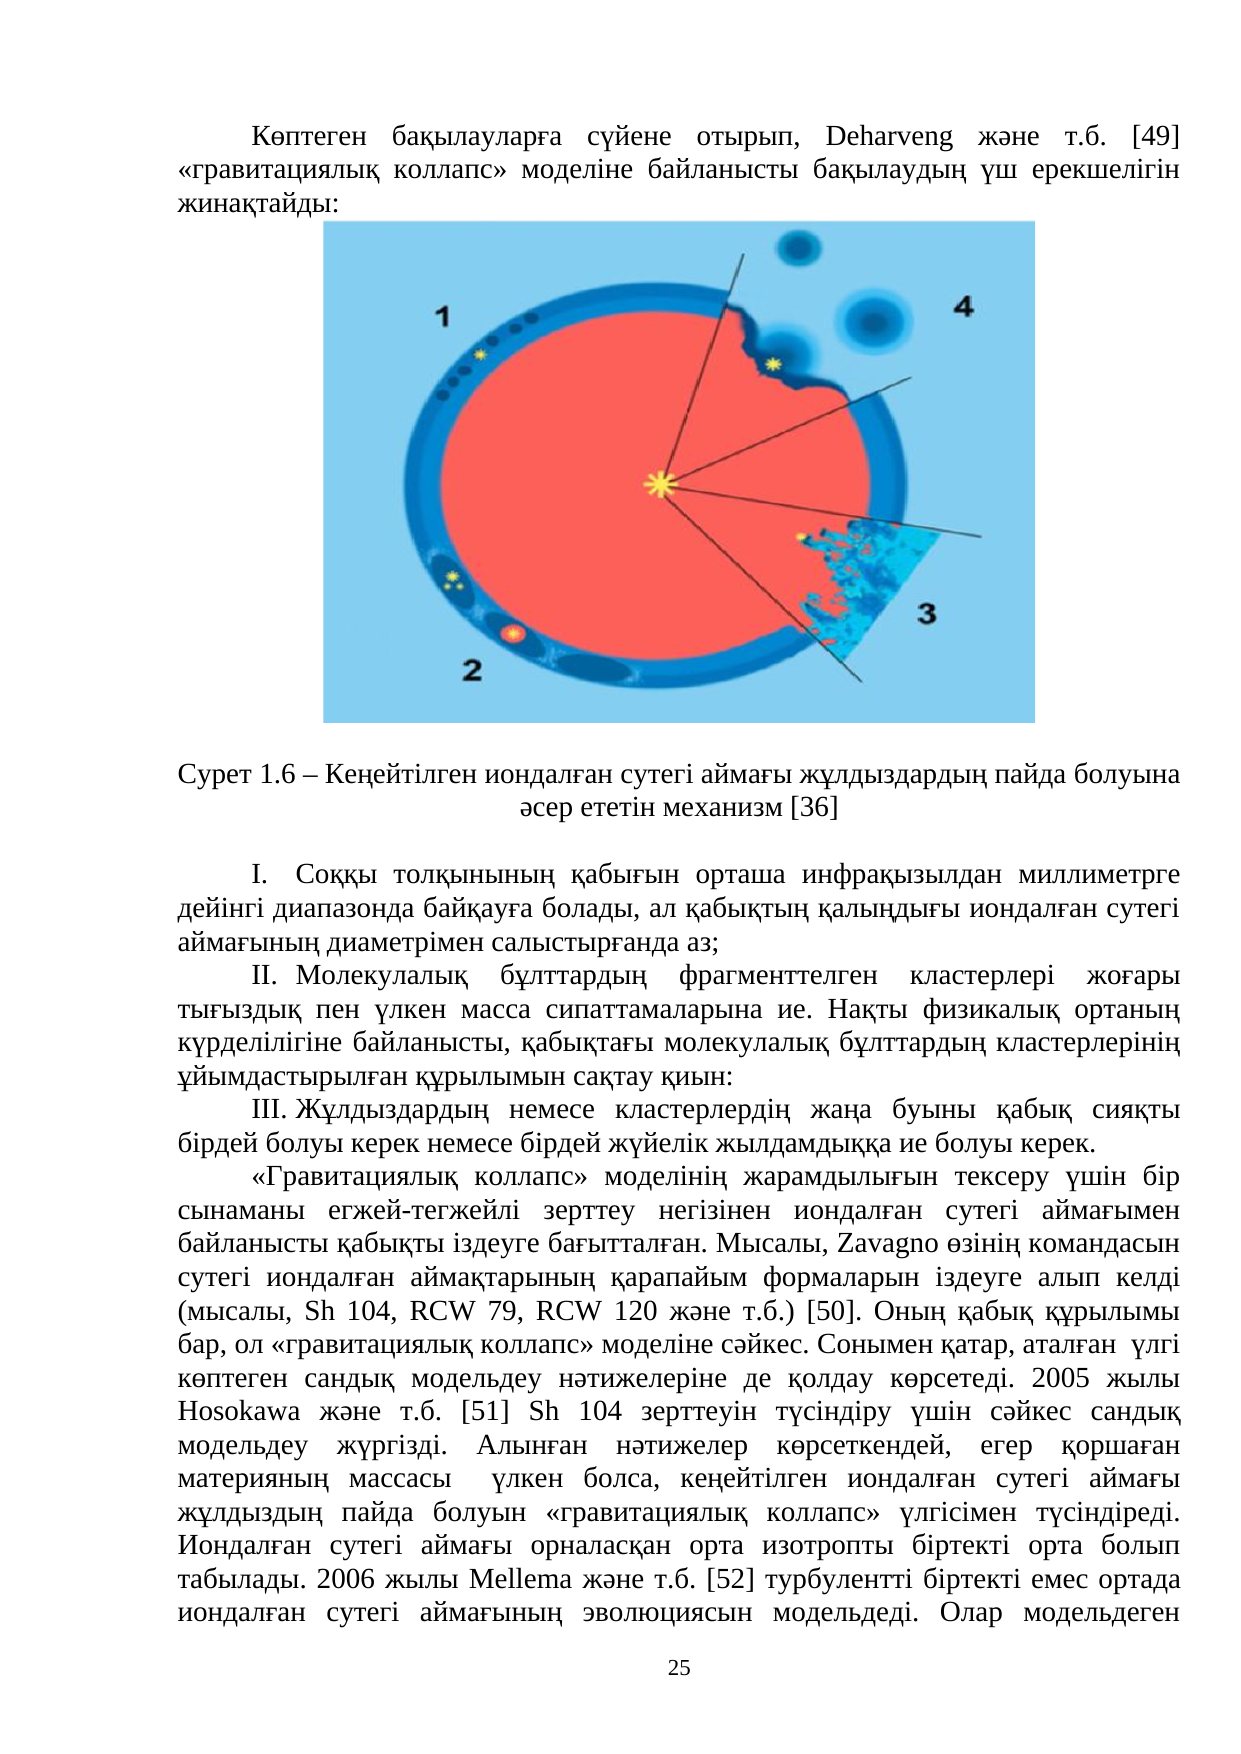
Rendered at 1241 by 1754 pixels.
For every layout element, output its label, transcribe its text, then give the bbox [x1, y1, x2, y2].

list Жұлдыздардың немесе кластерлердің жаңа буыны қабық сияқты бірдей болуы керек немесе бірдей жүйелік жылдамдыққа ие болуы керек. [177, 1091, 1181, 1158]
text Көптеген бақылауларға сүйене отырып, Deharveng және т.б. [49] «гравитациялық коллапс» моделіне байланысты бақылаудың үш ерекшелігін жинақтайды: [177, 118, 1181, 219]
list Молекулалық бұлттардың фрагменттелген кластерлері жоғары тығыздық пен үлкен масса сипаттамаларына ие. Нақты физикалық ортаның күрделілігіне байланысты, қабықтағы молекулалық бұлттардың кластерлерінің ұйымдастырылған құрылымын сақтау қиын: [177, 957, 1181, 1091]
text Сурет 1.6 – Кеңейтілген иондалған сутегі аймағы жұлдыздардың пайда болуына әсер ететін механизм [36] [177, 756, 1181, 823]
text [177, 1158, 1181, 1628]
picture [323, 218, 1036, 723]
list Соққы толқынының қабығын орташа инфрақызылдан миллиметрге дейінгі диапазонда байқауға болады, ал қабықтың қалыңдығы иондалған сутегі аймағының диаметрімен салыстырғанда аз; [177, 857, 1181, 957]
